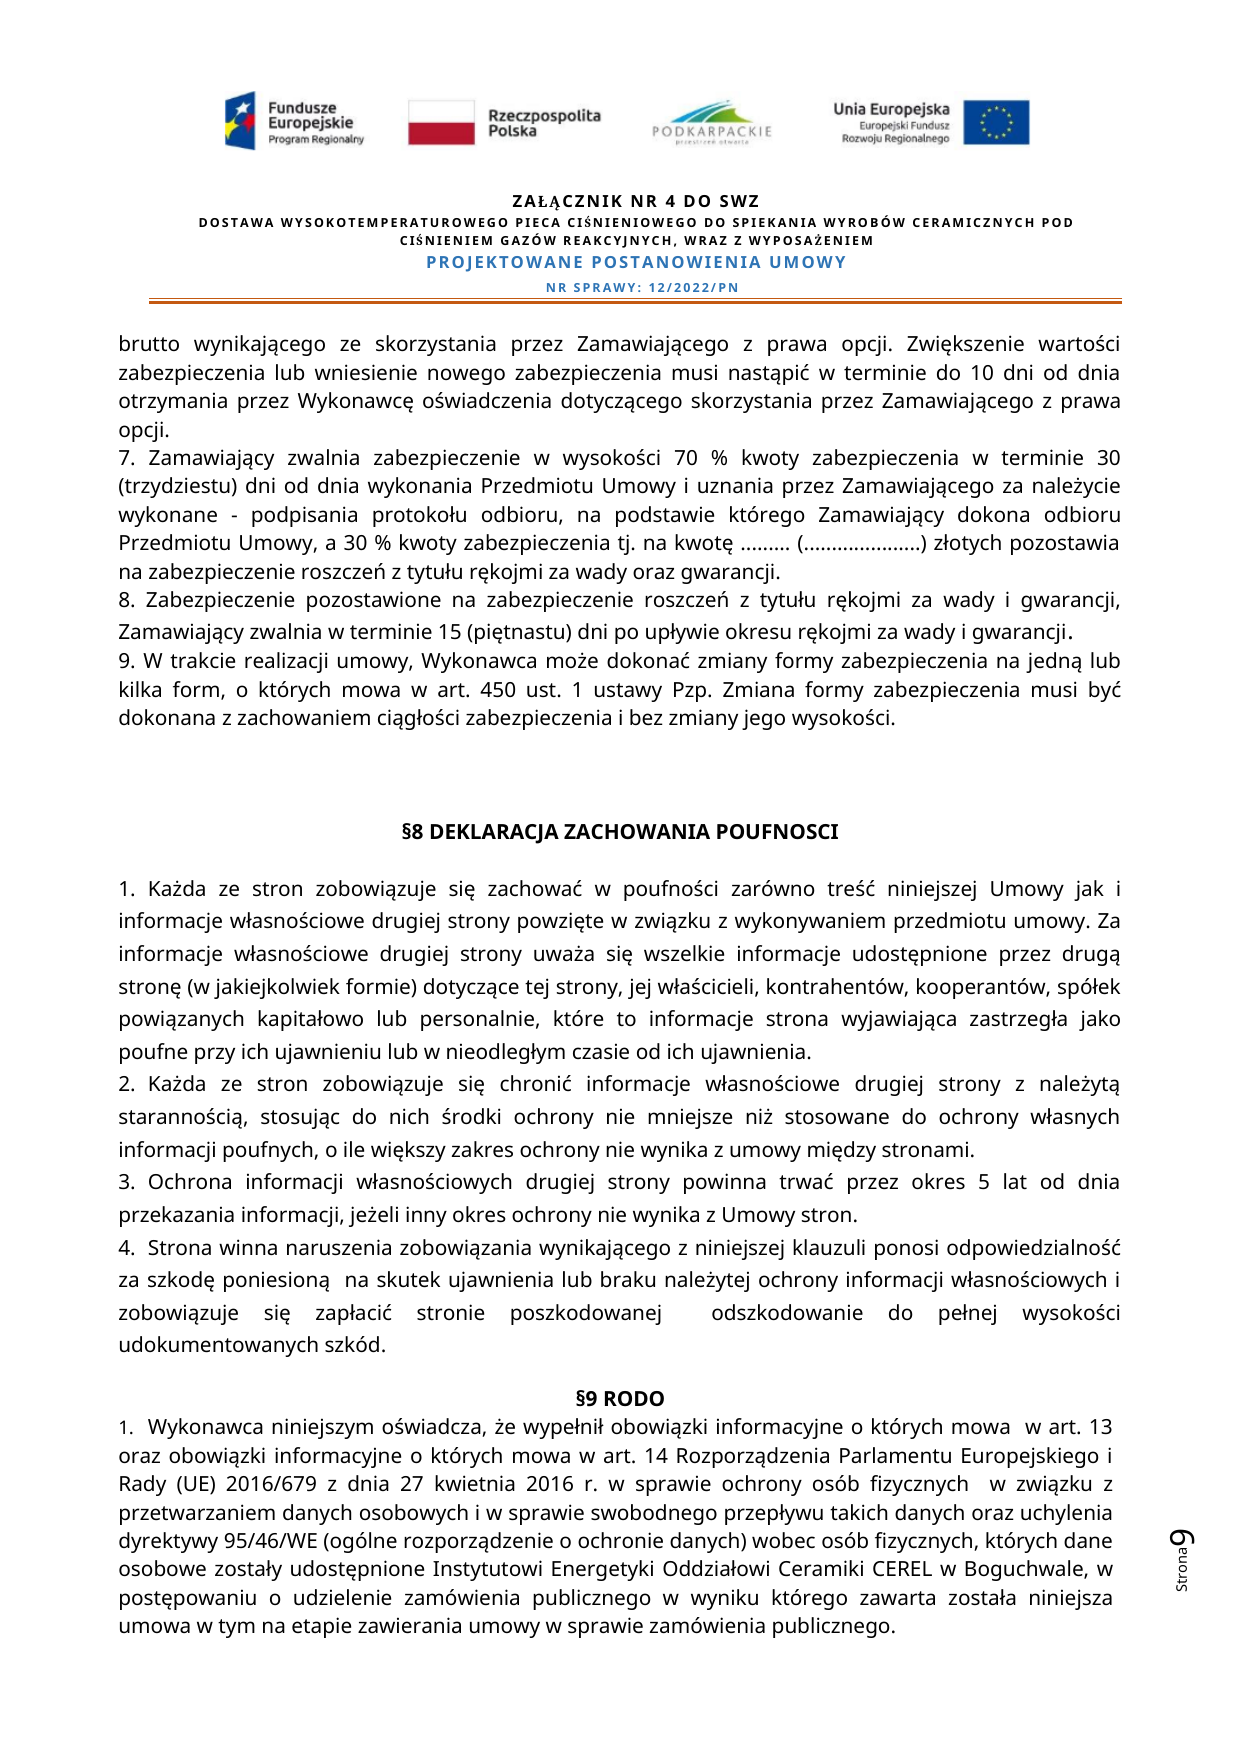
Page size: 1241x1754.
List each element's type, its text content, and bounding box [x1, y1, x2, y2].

picture [207, 73, 1064, 190]
text 8. Zabezpieczenie pozostawione na zabezpieczenie roszczeń z tytułu rękojmi za wady i gwarancji, Zamawiający zwalnia w terminie 15 (piętnastu) dni po upływie okresu rękojmi za wady i gwarancji. [118, 585, 1122, 646]
text §8 DEKLARACJA ZACHOWANIA POUFNOSCI [118, 817, 1122, 846]
list Każda ze stron zobowiązuje się zachować w poufności zarówno treść niniejszej Umowy jak i informacje własnościowe drugiej strony powzięte w związku z wykonywaniem przedmiotu umowy. Za informacje własnościowe drugiej strony uważa się wszelkie informacje udostępnione przez drugą stronę (w jakiejkolwiek formie) dotyczące tej strony, jej właścicieli, kontrahentów, kooperantów, spółek powiązanych kapitałowo lub personalnie, które to informacje strona wyjawiająca zastrzegła jako poufne przy ich ujawnieniu lub w nieodległym czasie od ich ujawnienia. [118, 874, 1122, 1065]
text 7. Zamawiający zwalnia zabezpieczenie w wysokości 70 % kwoty zabezpieczenia w terminie 30 (trzydziestu) dni od dnia wykonania Przedmiotu Umowy i uznania przez Zamawiającego za należycie wykonane - podpisania protokołu odbioru, na podstawie którego Zamawiający dokona odbioru Przedmiotu Umowy, a 30 % kwoty zabezpieczenia tj. na kwotę ......... (.....................) złotych pozostawia na zabezpieczenie roszczeń z tytułu rękojmi za wady oraz gwarancji. [118, 443, 1122, 585]
list Strona winna naruszenia zobowiązania wynikającego z niniejszej klauzuli ponosi odpowiedzialność za szkodę poniesioną na skutek ujawnienia lub braku należytej ochrony informacji własnościowych i zobowiązuje się zapłacić stronie poszkodowanej odszkodowanie do pełnej wysokości udokumentowanych szkód. [118, 1233, 1122, 1359]
list Każda ze stron zobowiązuje się chronić informacje własnościowe drugiej strony z należytą starannością, stosując do nich środki ochrony nie mniejsze niż stosowane do ochrony własnych informacji poufnych, o ile większy zakres ochrony nie wynika z umowy między stronami. [118, 1069, 1122, 1163]
text 9. W trakcie realizacji umowy, Wykonawca może dokonać zmiany formy zabezpieczenia na jedną lub kilka form, o których mowa w art. 450 ust. 1 ustawy Pzp. Zmiana formy zabezpieczenia musi być dokonana z zachowaniem ciągłości zabezpieczenia i bez zmiany jego wysokości. [118, 646, 1122, 732]
list Wykonawca niniejszym oświadcza, że wypełnił obowiązki informacyjne o których mowa w art. 13 oraz obowiązki informacyjne o których mowa w art. 14 Rozporządzenia Parlamentu Europejskiego i Rady (UE) 2016/679 z dnia 27 kwietnia 2016 r. w sprawie ochrony osób fizycznych w związku z przetwarzaniem danych osobowych i w sprawie swobodnego przepływu takich danych oraz uchylenia dyrektywy 95/46/WE (ogólne rozporządzenie o ochronie danych) wobec osób fizycznych, których dane osobowe zostały udostępnione Instytutowi Energetyki Oddziałowi Ceramiki CEREL w Boguchwale, w postępowaniu o udzielenie zamówienia publicznego w wyniku którego zawarta została niniejsza umowa w tym na etapie zawierania umowy w sprawie zamówienia publicznego. [118, 1412, 1114, 1640]
list Ochrona informacji własnościowych drugiej strony powinna trwać przez okres 5 lat od dnia przekazania informacji, jeżeli inny okres ochrony nie wynika z Umowy stron. [118, 1167, 1122, 1228]
text §9 RODO [118, 1384, 1122, 1412]
